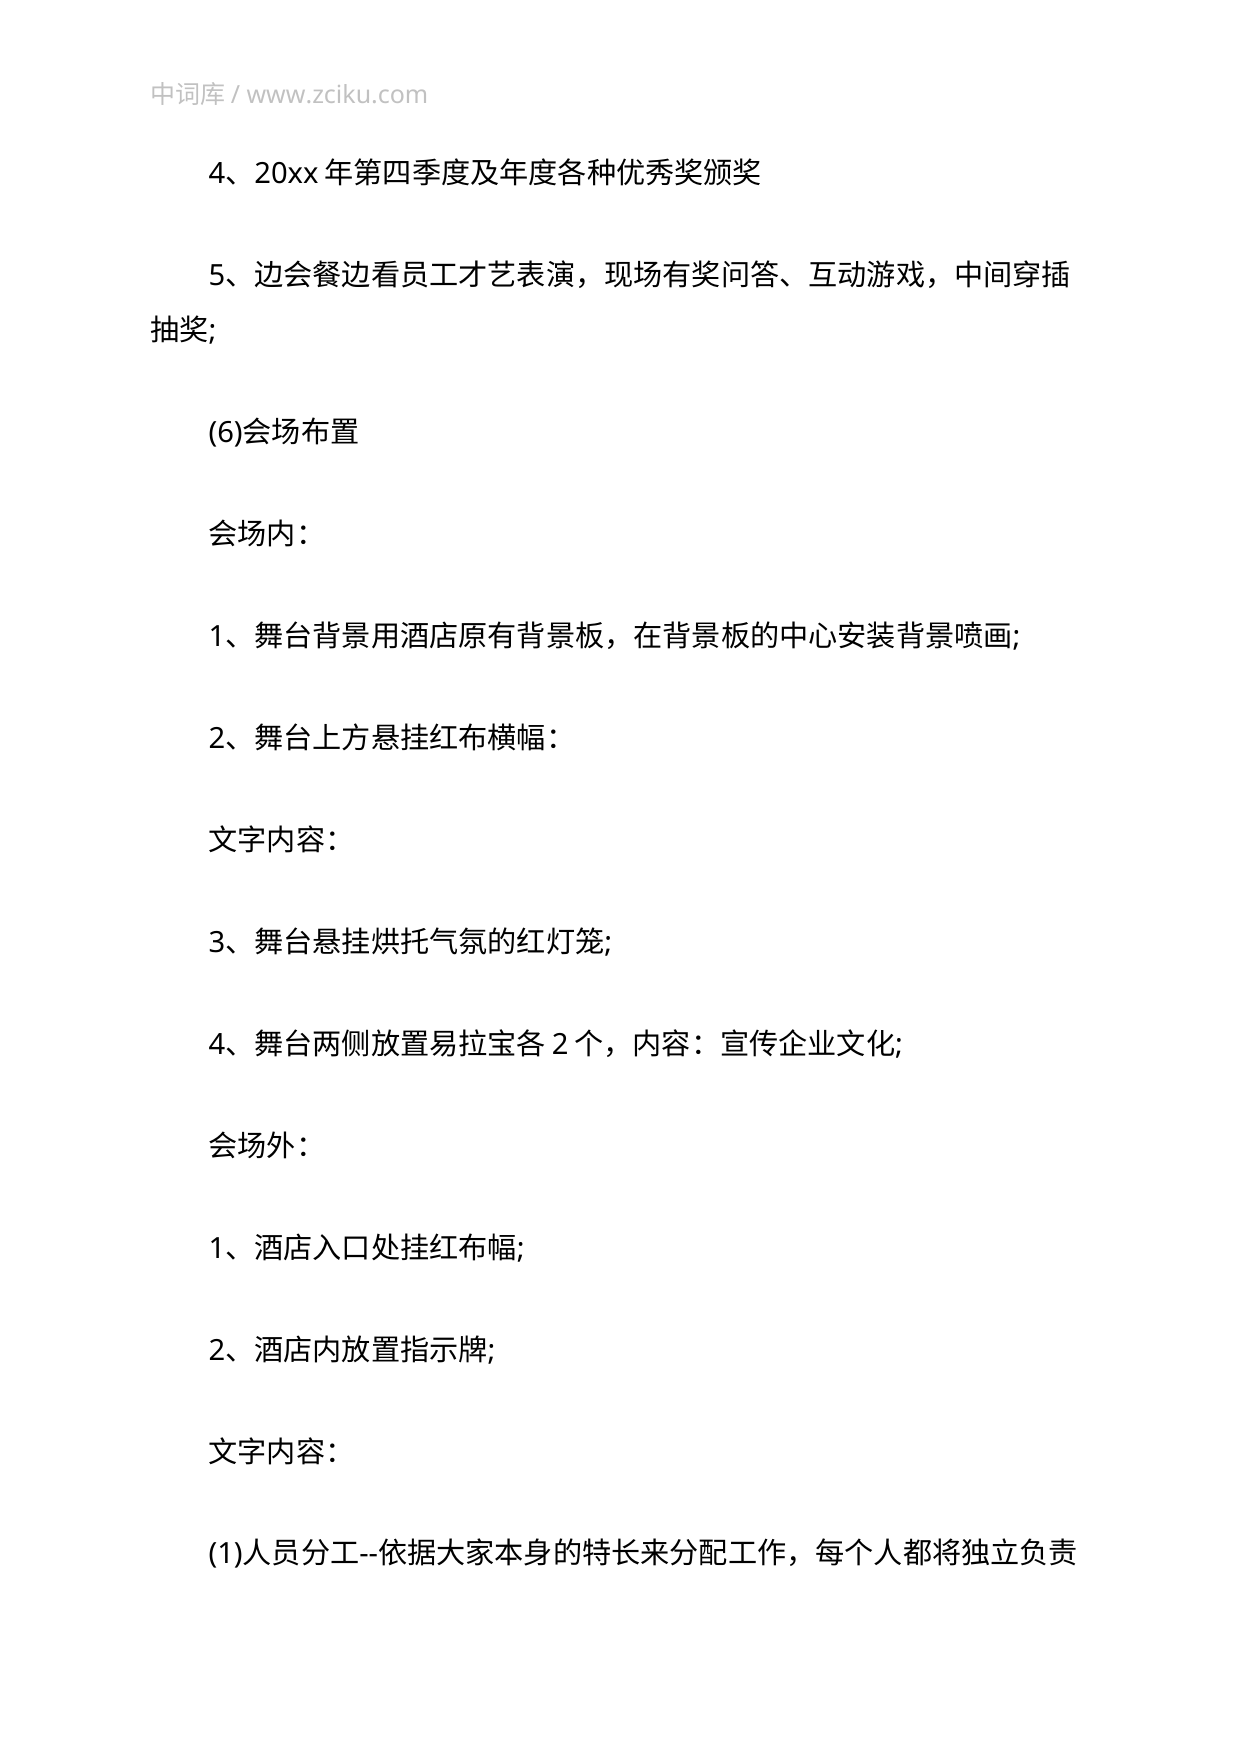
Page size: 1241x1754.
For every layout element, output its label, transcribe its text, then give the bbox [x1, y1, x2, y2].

text 文字内容： [150, 817, 1090, 859]
text 1、酒店入口处挂红布幅; [150, 1224, 1090, 1267]
text 1、舞台背景用酒店原有背景板，在背景板的中心安装背景喷画; [150, 613, 1090, 655]
text (6)会场布置 [150, 409, 1090, 451]
text 会场外： [150, 1122, 1090, 1165]
text 4、舞台两侧放置易拉宝各2个，内容：宣传企业文化; [150, 1020, 1090, 1063]
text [150, 1530, 1090, 1572]
text 3、舞台悬挂烘托气氛的红灯笼; [150, 918, 1090, 961]
text 4、20xx年第四季度及年度各种优秀奖颁奖 [150, 150, 1090, 192]
text 文字内容： [150, 1428, 1090, 1470]
text 会场内： [150, 511, 1090, 553]
text 2、酒店内放置指示牌; [150, 1326, 1090, 1368]
text 2、舞台上方悬挂红布横幅： [150, 715, 1090, 757]
text 5、边会餐边看员工才艺表演，现场有奖问答、互动游戏，中间穿插抽奖; [150, 252, 1090, 349]
